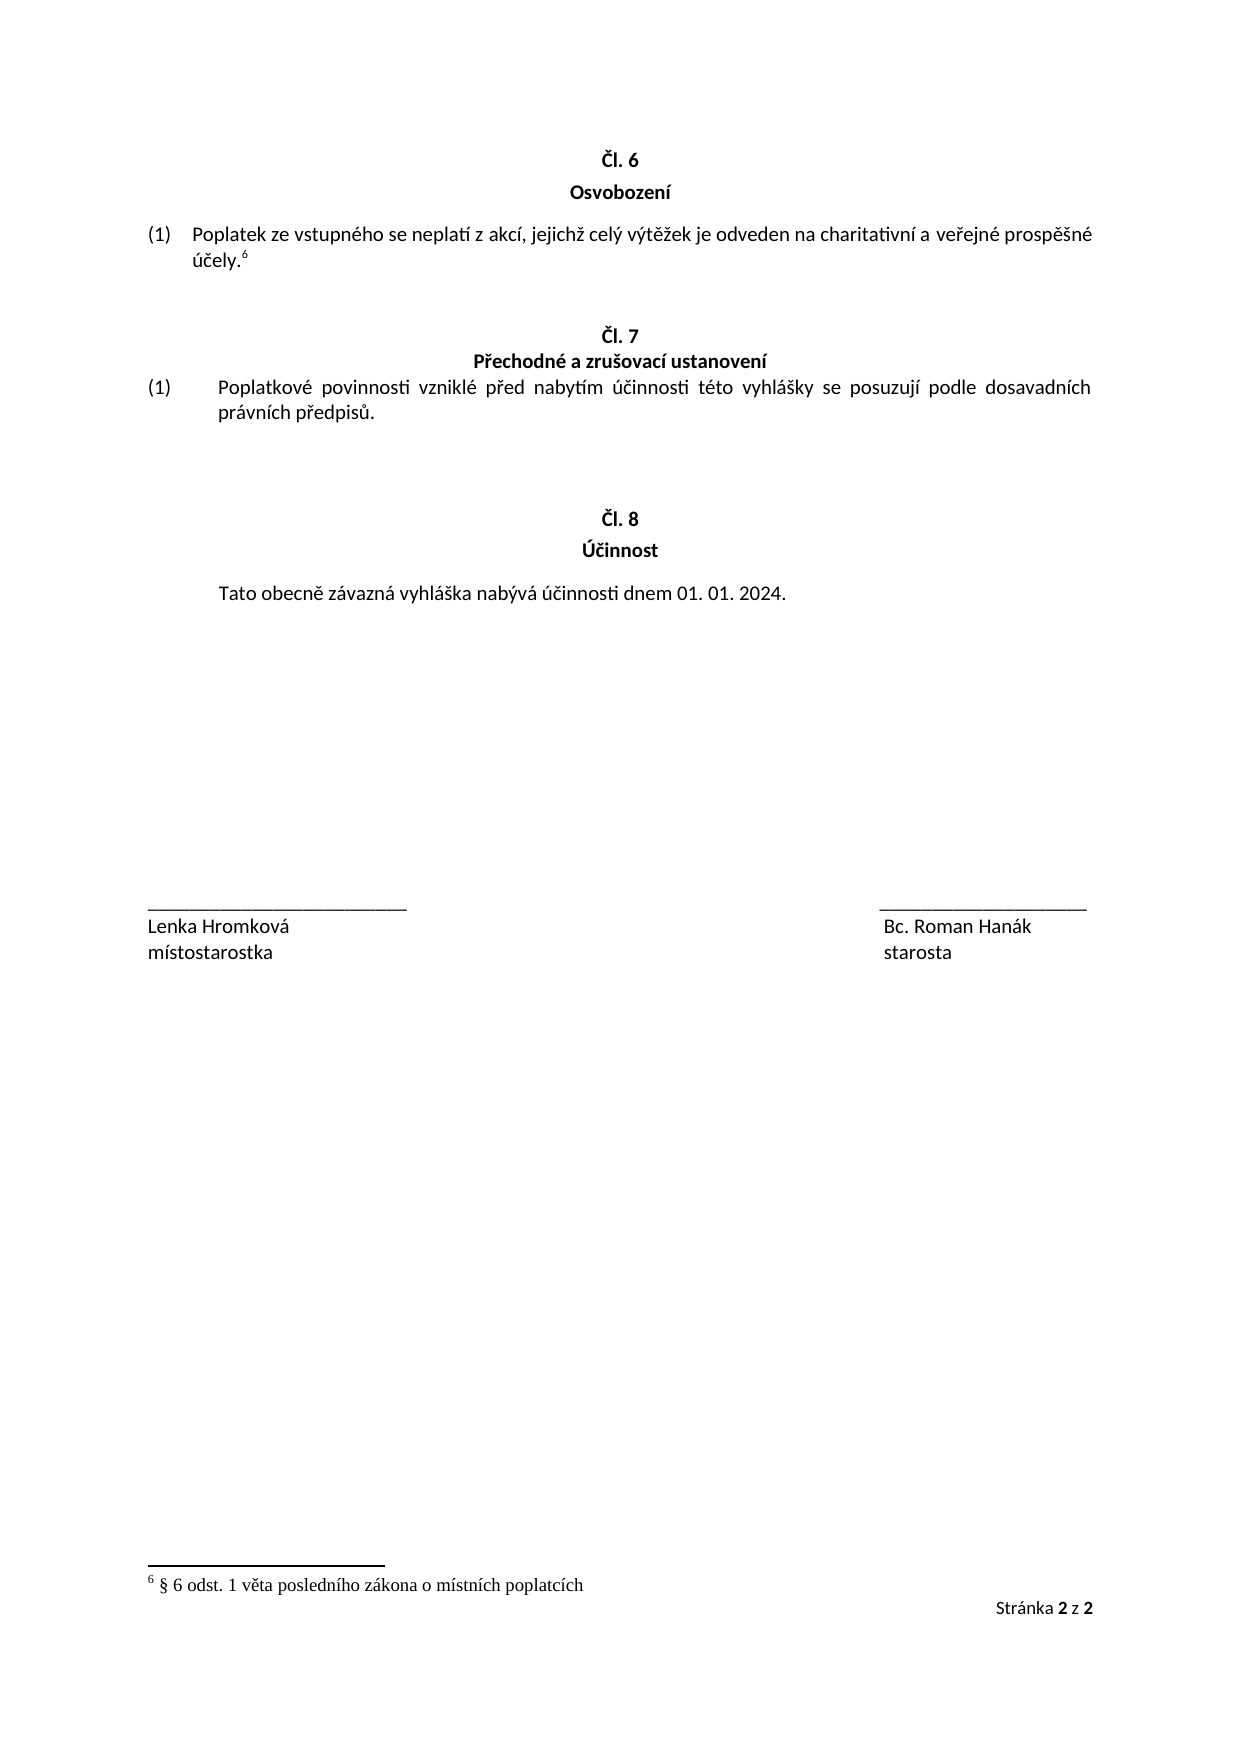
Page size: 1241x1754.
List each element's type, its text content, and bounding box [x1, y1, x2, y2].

text Osvobození [148, 179, 1093, 205]
text Přechodné a zrušovací ustanovení [148, 348, 1093, 374]
text Čl. 7 [148, 323, 1093, 348]
text Čl. 6 [148, 148, 1093, 173]
text Čl. 8 [148, 506, 1093, 531]
text Tato obecně závazná vyhláška nabývá účinnosti dnem 01. 01. 2024. [148, 580, 1093, 605]
text Účinnost [148, 538, 1093, 563]
text Lenka Hromková Bc. Roman Hanák [148, 913, 1093, 939]
text (1) Poplatek ze vstupného se neplatí z akcí, jejichž celý výtěžek je odveden na charitativní a veřejné prospěšné účely. [148, 221, 1093, 272]
text místostarostka starosta [148, 939, 1093, 964]
text _________________________ ____________________ [148, 888, 1093, 913]
text (1) Poplatkové povinnosti vzniklé před nabytím účinnosti této vyhlášky se posuzují podle dosavadních právních předpisů. [148, 374, 1093, 425]
